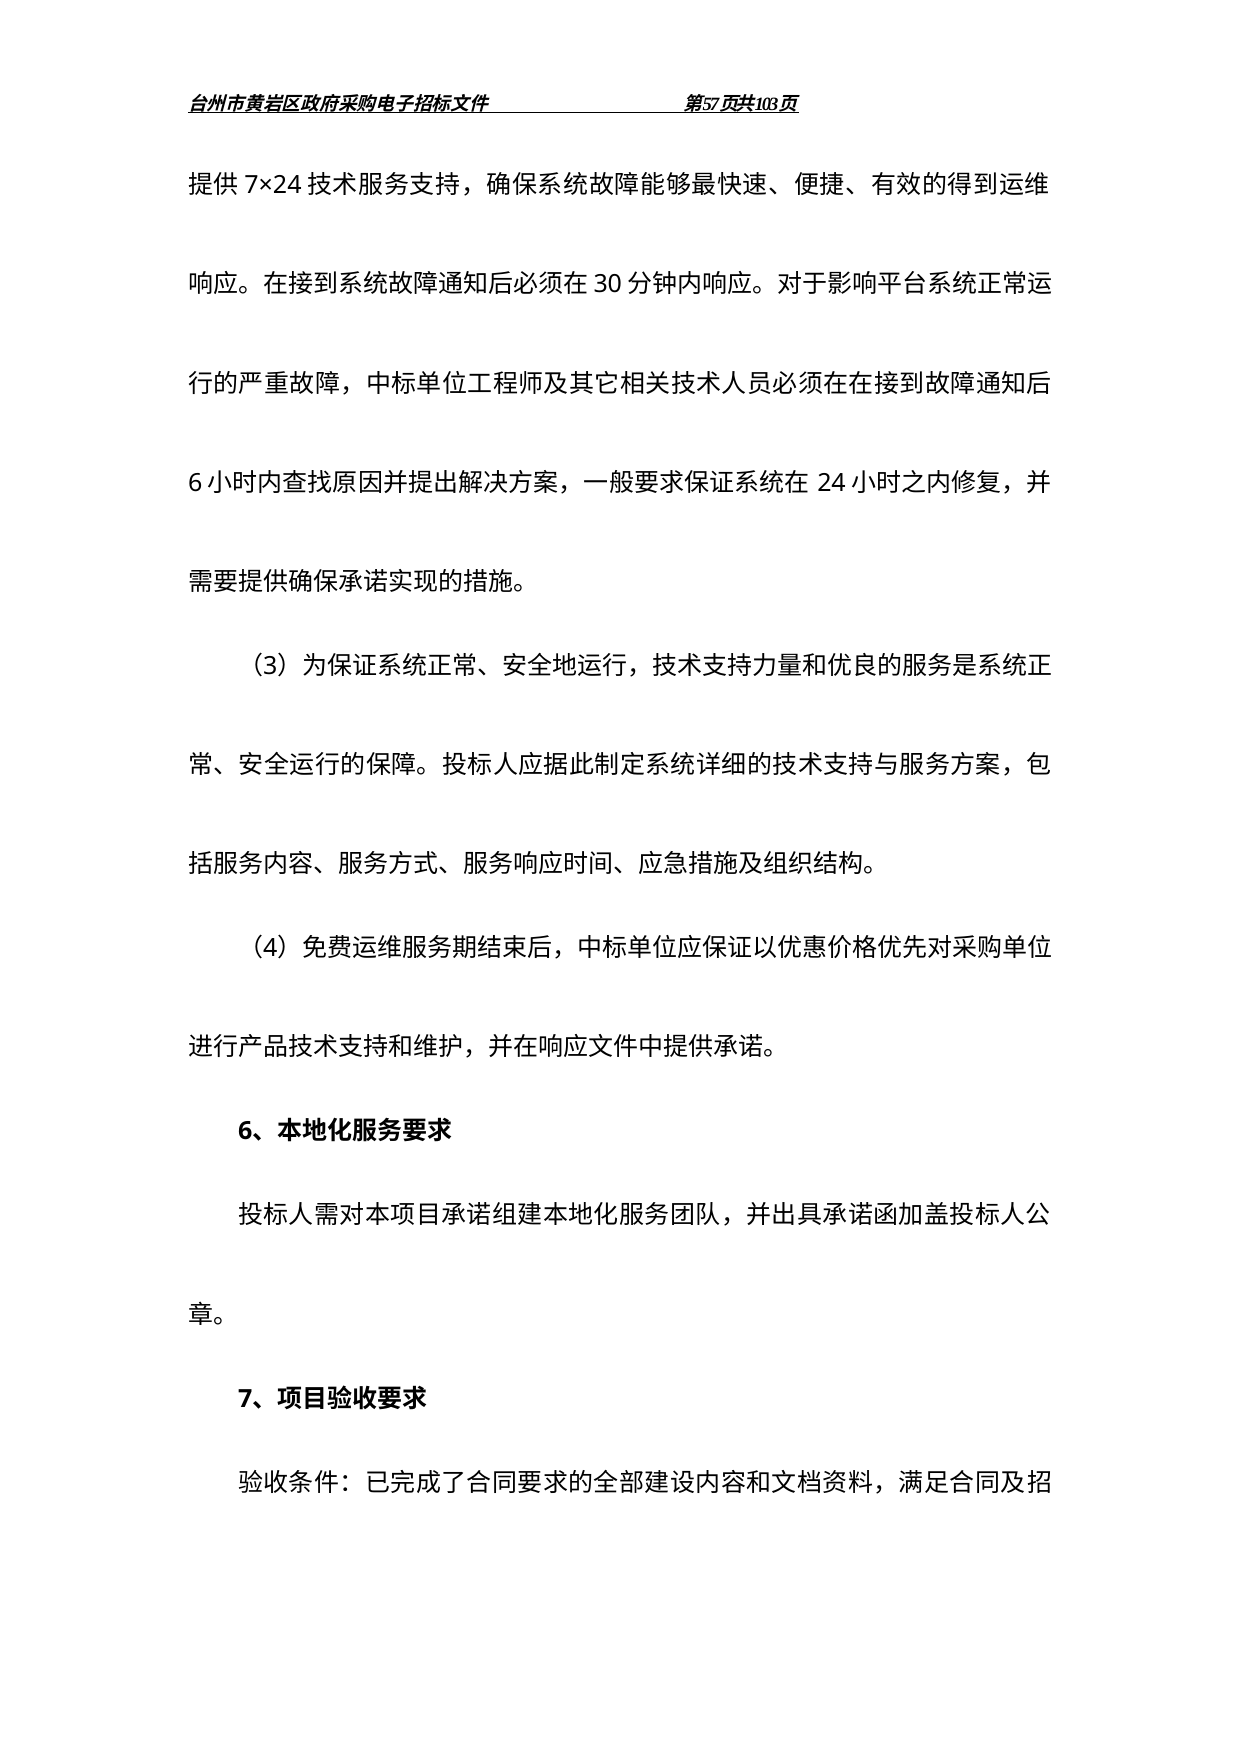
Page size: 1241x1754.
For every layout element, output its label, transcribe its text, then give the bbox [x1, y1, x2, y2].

text （3）为保证系统正常、安全地运行，技术支持力量和优良的服务是系统正常、安全运行的保障。投标人应据此制定系统详细的技术支持与服务方案，包括服务内容、服务方式、服务响应时间、应急措施及组织结构。 [188, 630, 1052, 894]
text （4）免费运维服务期结束后，中标单位应保证以优惠价格优先对采购单位进行产品技术支持和维护，并在响应文件中提供承诺。 [188, 913, 1052, 1078]
text 7、项目验收要求 [188, 1363, 1052, 1429]
text 6、本地化服务要求 [188, 1096, 1052, 1162]
text 投标人需对本项目承诺组建本地化服务团队，并出具承诺函加盖投标人公章。 [188, 1180, 1052, 1345]
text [188, 150, 1052, 612]
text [188, 1447, 1052, 1513]
